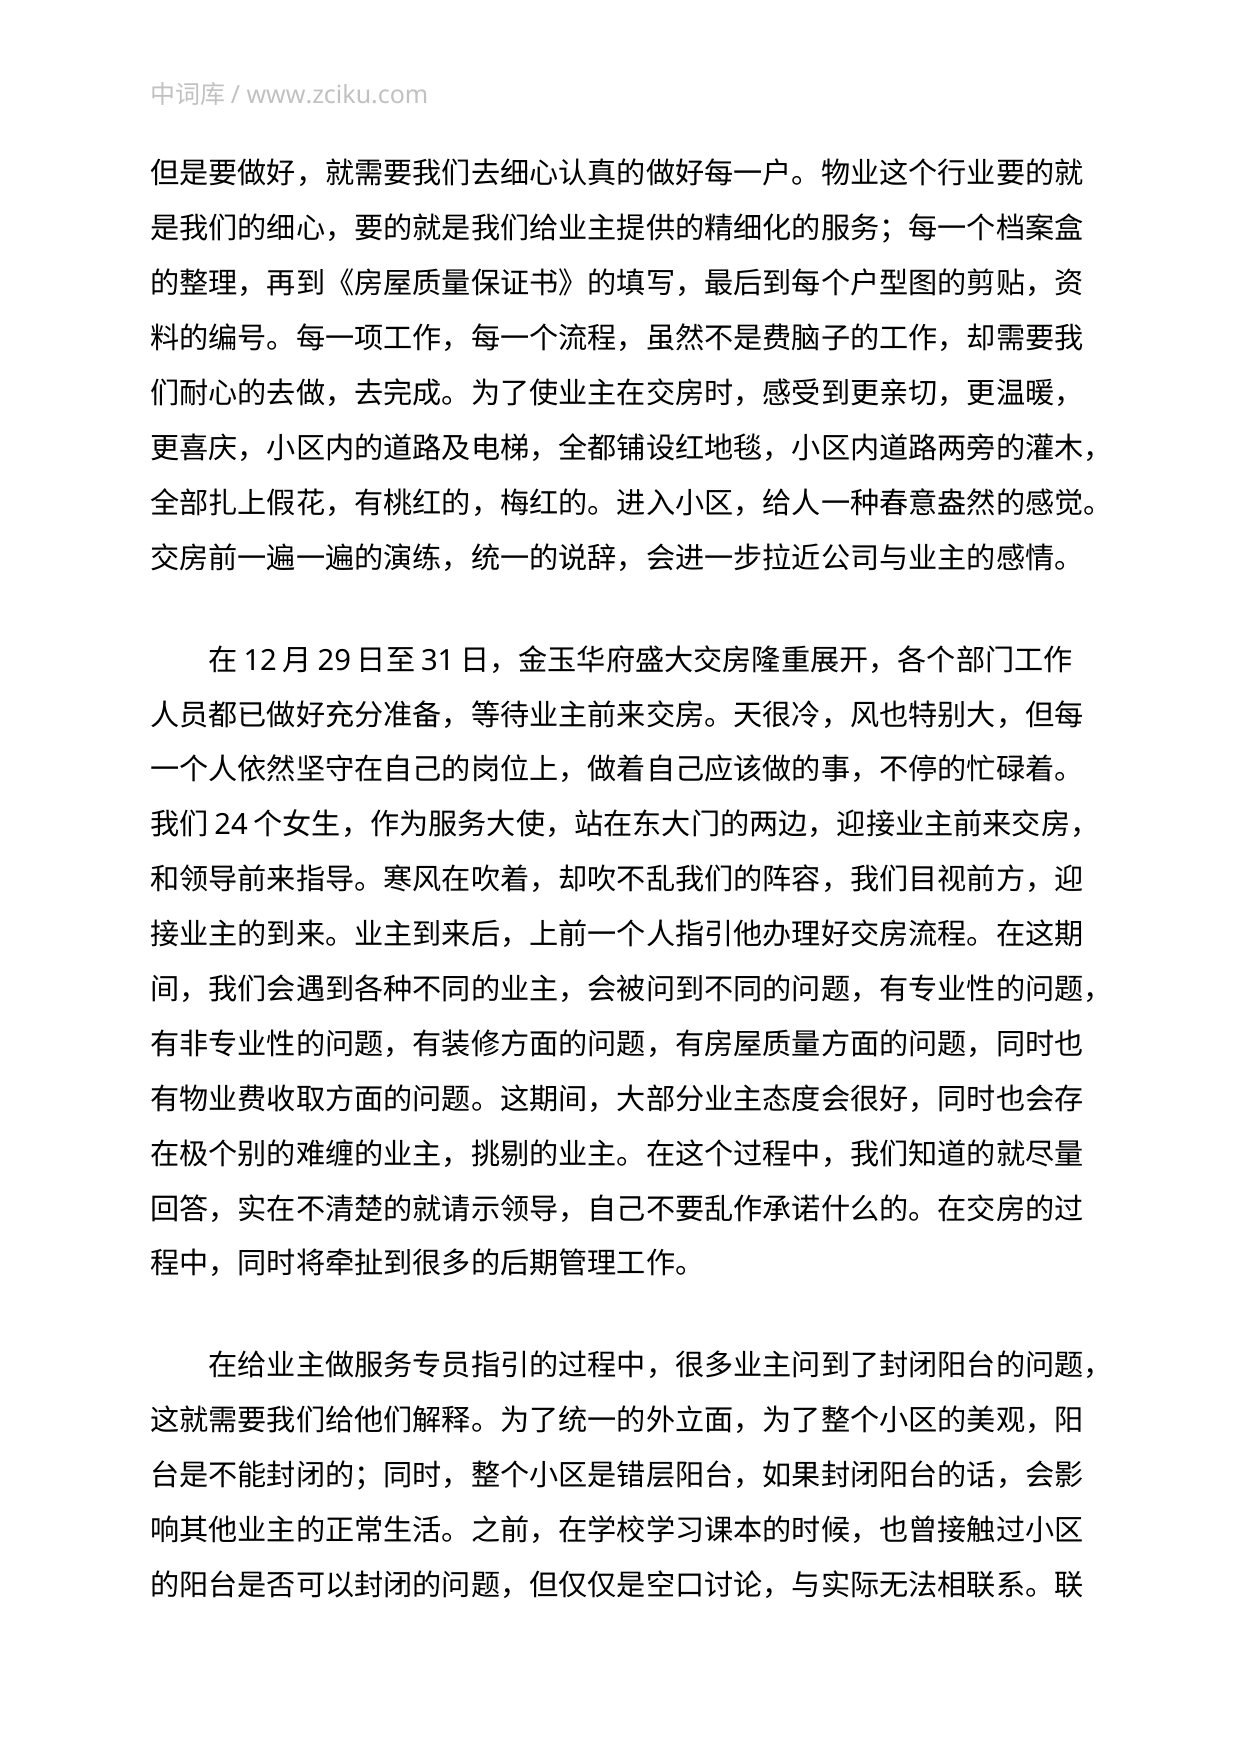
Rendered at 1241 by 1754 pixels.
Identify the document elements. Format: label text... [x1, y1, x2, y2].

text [150, 150, 1090, 577]
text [150, 1342, 1090, 1604]
text 在12月29日至31日，金玉华府盛大交房隆重展开，各个部门工作人员都已做好充分准备，等待业主前来交房。天很冷，风也特别大，但每一个人依然坚守在自己的岗位上，做着自己应该做的事，不停的忙碌着。我们24个女生，作为服务大使，站在东大门的两边，迎接业主前来交房，和领导前来指导。寒风在吹着，却吹不乱我们的阵容，我们目视前方，迎接业主的到来。业主到来后，上前一个人指引他办理好交房流程。在这期间，我们会遇到各种不同的业主，会被问到不同的问题，有专业性的问题，有非专业性的问题，有装修方面的问题，有房屋质量方面的问题，同时也有物业费收取方面的问题。这期间，大部分业主态度会很好，同时也会存在极个别的难缠的业主，挑剔的业主。在这个过程中，我们知道的就尽量回答，实在不清楚的就请示领导，自己不要乱作承诺什么的。在交房的过程中，同时将牵扯到很多的后期管理工作。 [150, 636, 1090, 1282]
